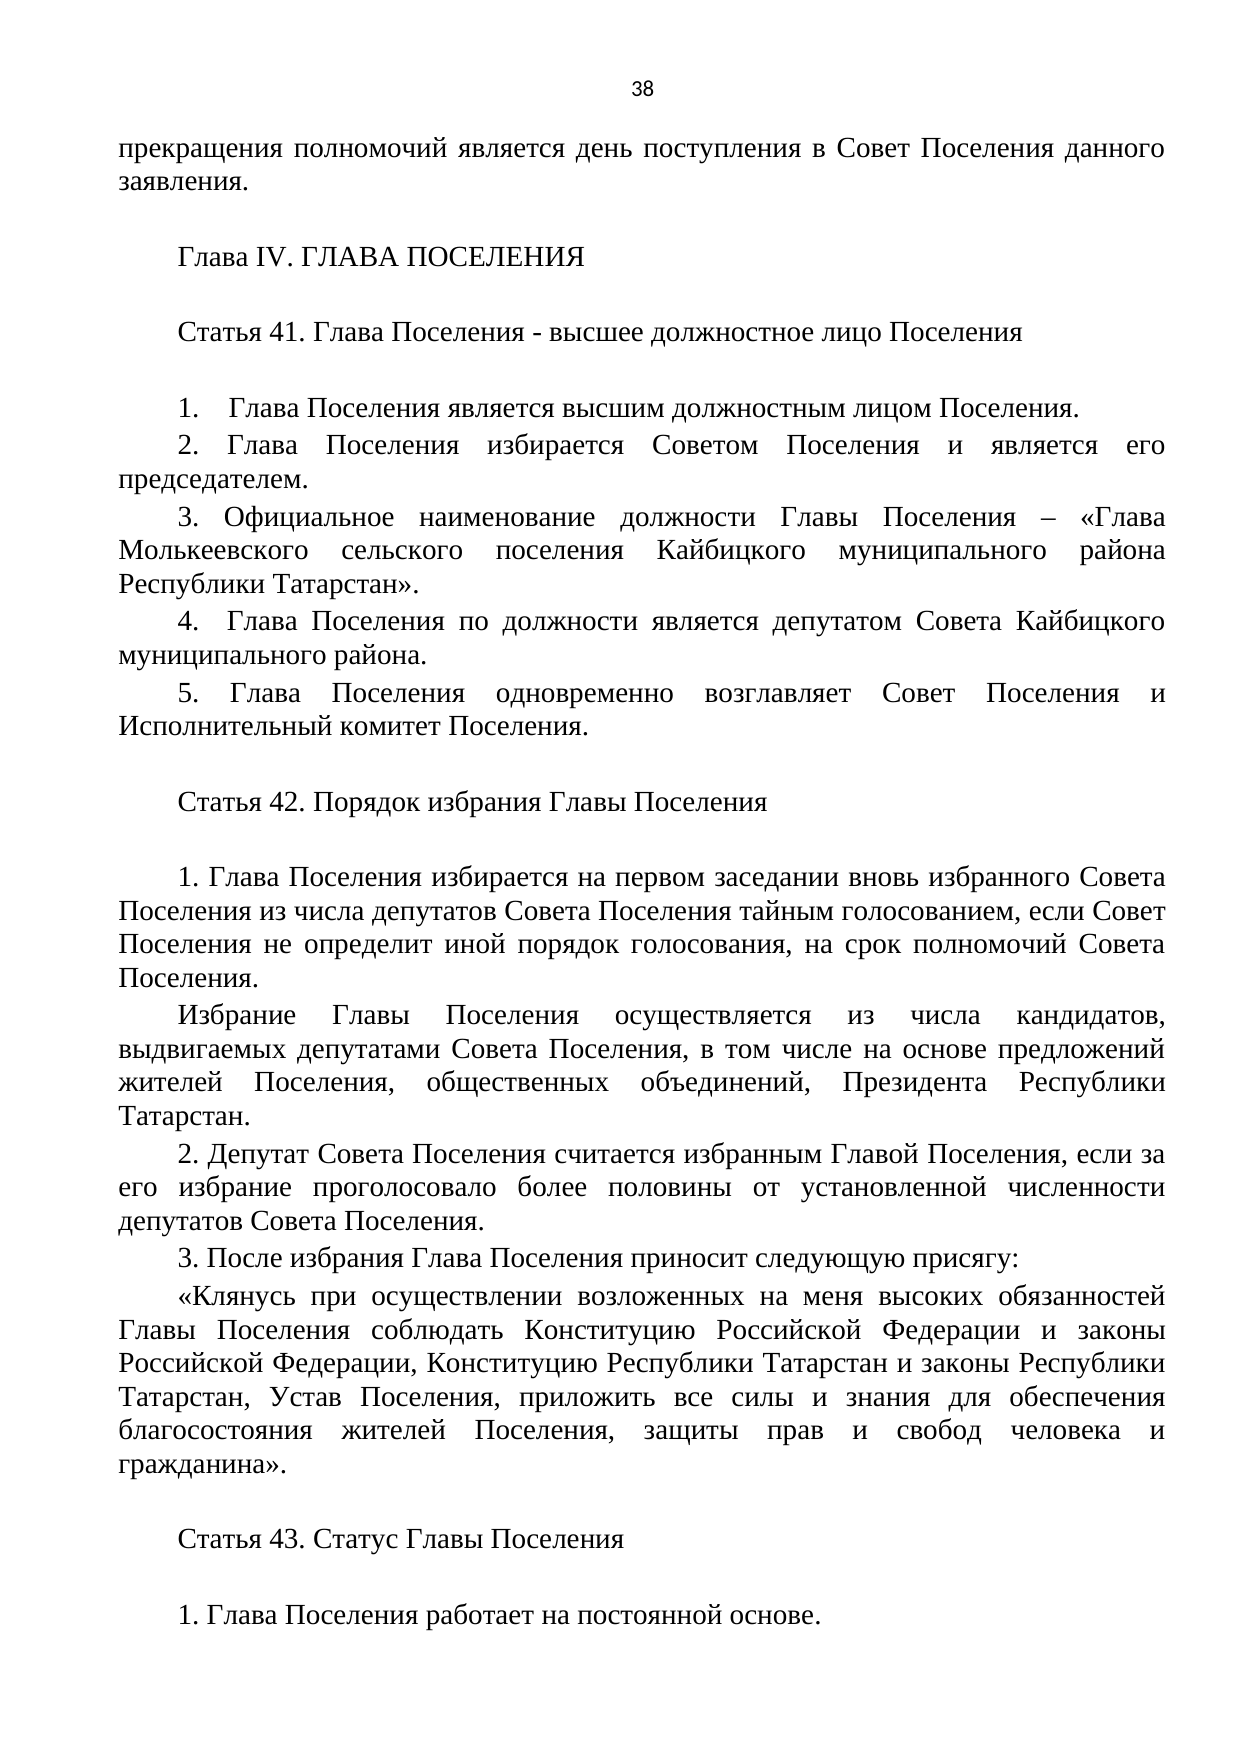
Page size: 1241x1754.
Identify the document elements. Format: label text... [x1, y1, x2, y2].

text 1. Глава Поселения является высшим должностным лицом Поселения. [118, 390, 1167, 423]
text 3. Официальное наименование должности Главы Поселения – «Глава Молькеевского сельского поселения Кайбицкого муниципального района Республики Татарстан». [118, 499, 1167, 599]
text Статья 41. Глава Поселения - высшее должностное лицо Поселения [118, 314, 1167, 348]
text 3. После избрания Глава Поселения приносит следующую присягу: [118, 1241, 1167, 1274]
text 4. Глава Поселения по должности является депутатом Совета Кайбицкого муниципального района. [118, 603, 1167, 671]
text Глава IV. ГЛАВА ПОСЕЛЕНИЯ [118, 239, 1167, 272]
text 2. Глава Поселения избирается Советом Поселения и является его председателем. [118, 427, 1167, 494]
text «Клянусь при осуществлении возложенных на меня высоких обязанностей Главы Поселения соблюдать Конституцию Российской Федерации и законы Российской Федерации, Конституцию Республики Татарстан и законы Республики Татарстан, Устав Поселения, приложить все силы и знания для обеспечения благосостояния жителей Поселения, защиты прав и свобод человека и гражданина». [118, 1278, 1167, 1479]
text 1. Глава Поселения работает на постоянной основе. [118, 1597, 1167, 1630]
text Статья 42. Порядок избрания Главы Поселения [118, 784, 1167, 817]
text 5. Глава Поселения одновременно возглавляет Совет Поселения и Исполнительный комитет Поселения. [118, 675, 1167, 742]
text Статья 43. Статус Главы Поселения [118, 1521, 1167, 1555]
text Избрание Главы Поселения осуществляется из числа кандидатов, выдвигаемых депутатами Совета Поселения, в том числе на основе предложений жителей Поселения, общественных объединений, Президента Республики Татарстан. [118, 997, 1167, 1132]
text 2. Депутат Совета Поселения считается избранным Главой Поселения, если за его избрание проголосовало более половины от установленной численности депутатов Совета Поселения. [118, 1136, 1167, 1236]
text 1. Глава Поселения избирается на первом заседании вновь избранного Совета Поселения из числа депутатов Совета Поселения тайным голосованием, если Совет Поселения не определит иной порядок голосования, на срок полномочий Совета Поселения. [118, 859, 1167, 993]
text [118, 130, 1167, 197]
